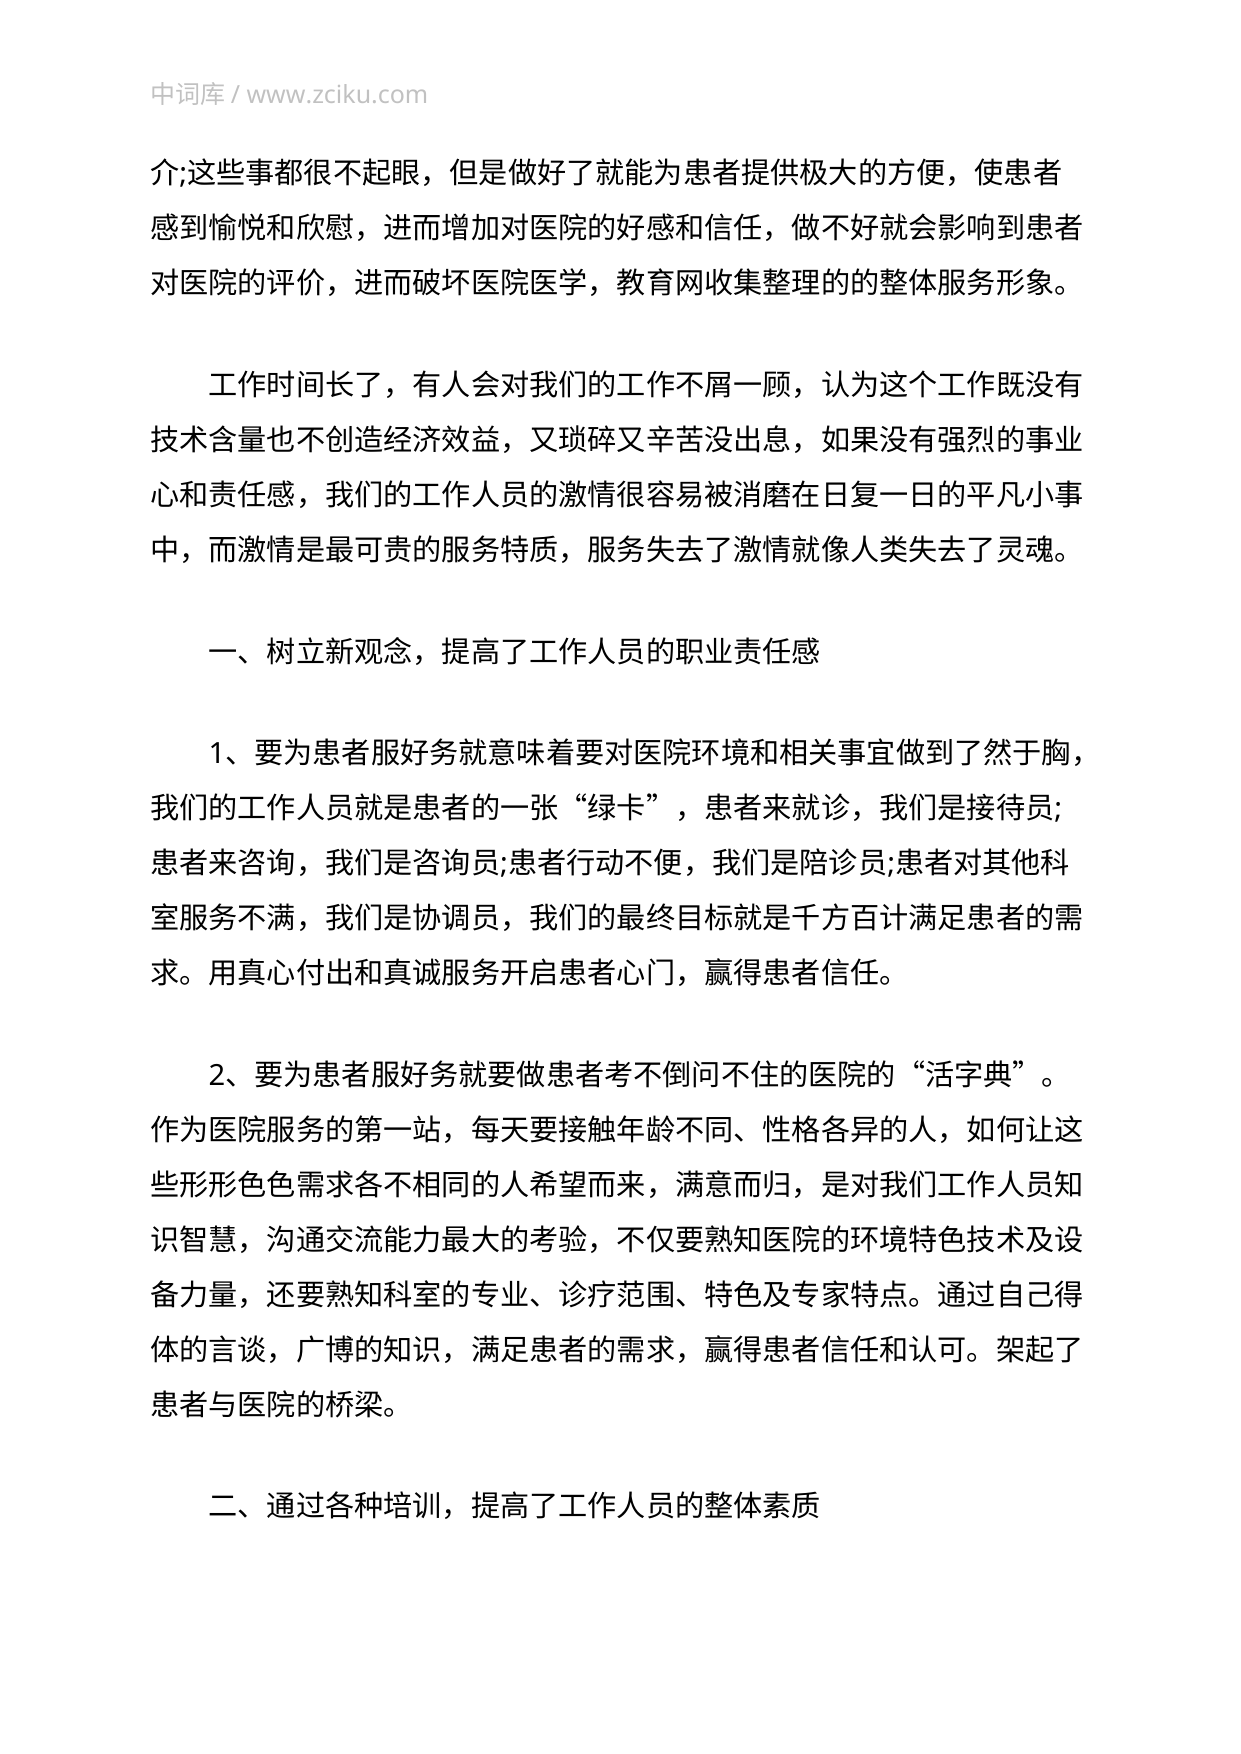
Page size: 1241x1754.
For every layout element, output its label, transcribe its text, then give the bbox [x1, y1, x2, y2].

text 二、通过各种培训，提高了工作人员的整体素质 [150, 1483, 1090, 1525]
text 1、要为患者服好务就意味着要对医院环境和相关事宜做到了然于胸，我们的工作人员就是患者的一张“绿卡”，患者来就诊，我们是接待员;患者来咨询，我们是咨询员;患者行动不便，我们是陪诊员;患者对其他科室服务不满，我们是协调员，我们的最终目标就是千方百计满足患者的需求。用真心付出和真诚服务开启患者心门，赢得患者信任。 [150, 730, 1090, 992]
text 2、要为患者服好务就要做患者考不倒问不住的医院的“活字典”。作为医院服务的第一站，每天要接触年龄不同、性格各异的人，如何让这些形形色色需求各不相同的人希望而来，满意而归，是对我们工作人员知识智慧，沟通交流能力最大的考验，不仅要熟知医院的环境特色技术及设备力量，还要熟知科室的专业、诊疗范围、特色及专家特点。通过自己得体的言谈，广博的知识，满足患者的需求，赢得患者信任和认可。架起了患者与医院的桥梁。 [150, 1052, 1090, 1423]
text 工作时间长了，有人会对我们的工作不屑一顾，认为这个工作既没有技术含量也不创造经济效益，又琐碎又辛苦没出息，如果没有强烈的事业心和责任感，我们的工作人员的激情很容易被消磨在日复一日的平凡小事中，而激情是最可贵的服务特质，服务失去了激情就像人类失去了灵魂。 [150, 362, 1090, 569]
text 一、树立新观念，提高了工作人员的职业责任感 [150, 628, 1090, 670]
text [150, 150, 1090, 302]
